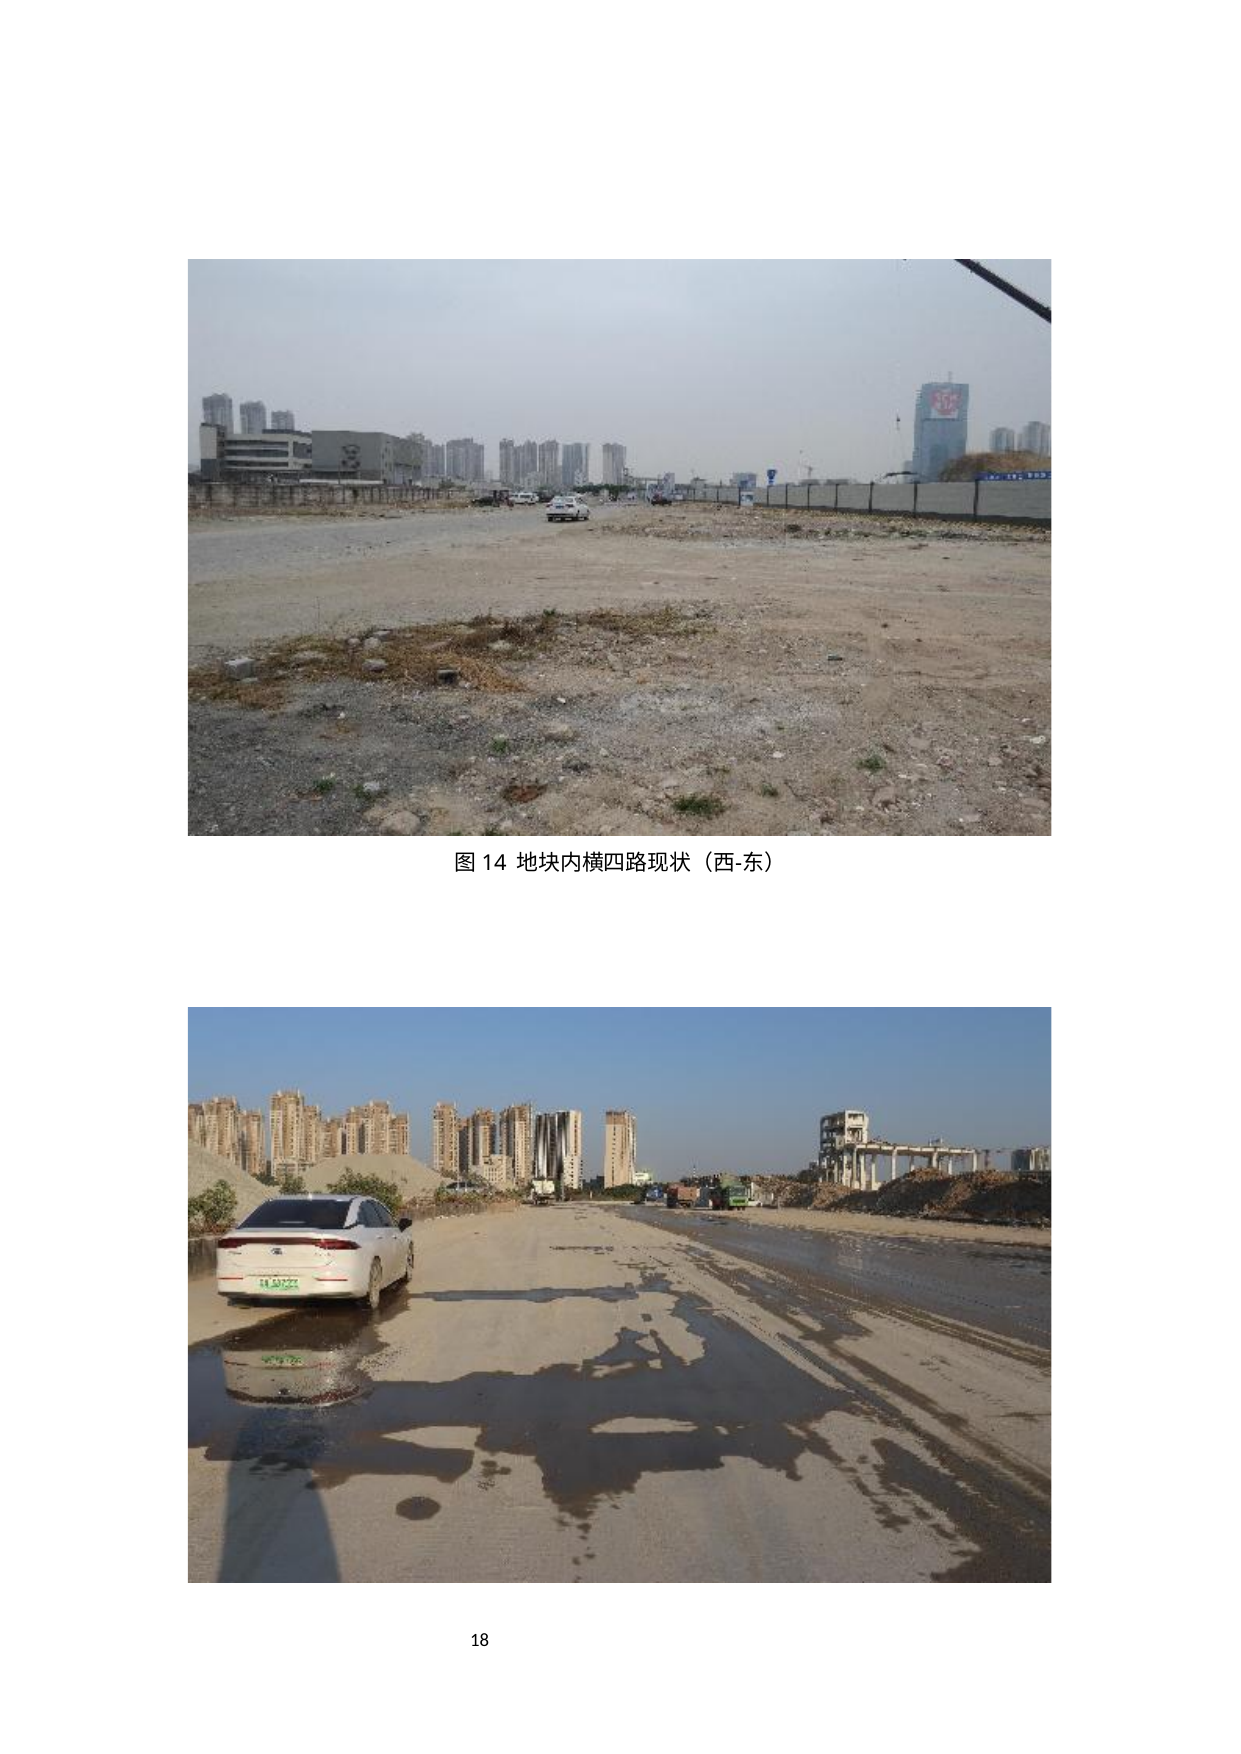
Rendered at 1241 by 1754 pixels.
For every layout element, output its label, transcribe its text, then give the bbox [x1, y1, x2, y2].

text 图 14 地块内横四路现状（西-东） [188, 844, 1052, 877]
picture [187, 1007, 1052, 1583]
picture [187, 259, 1052, 836]
